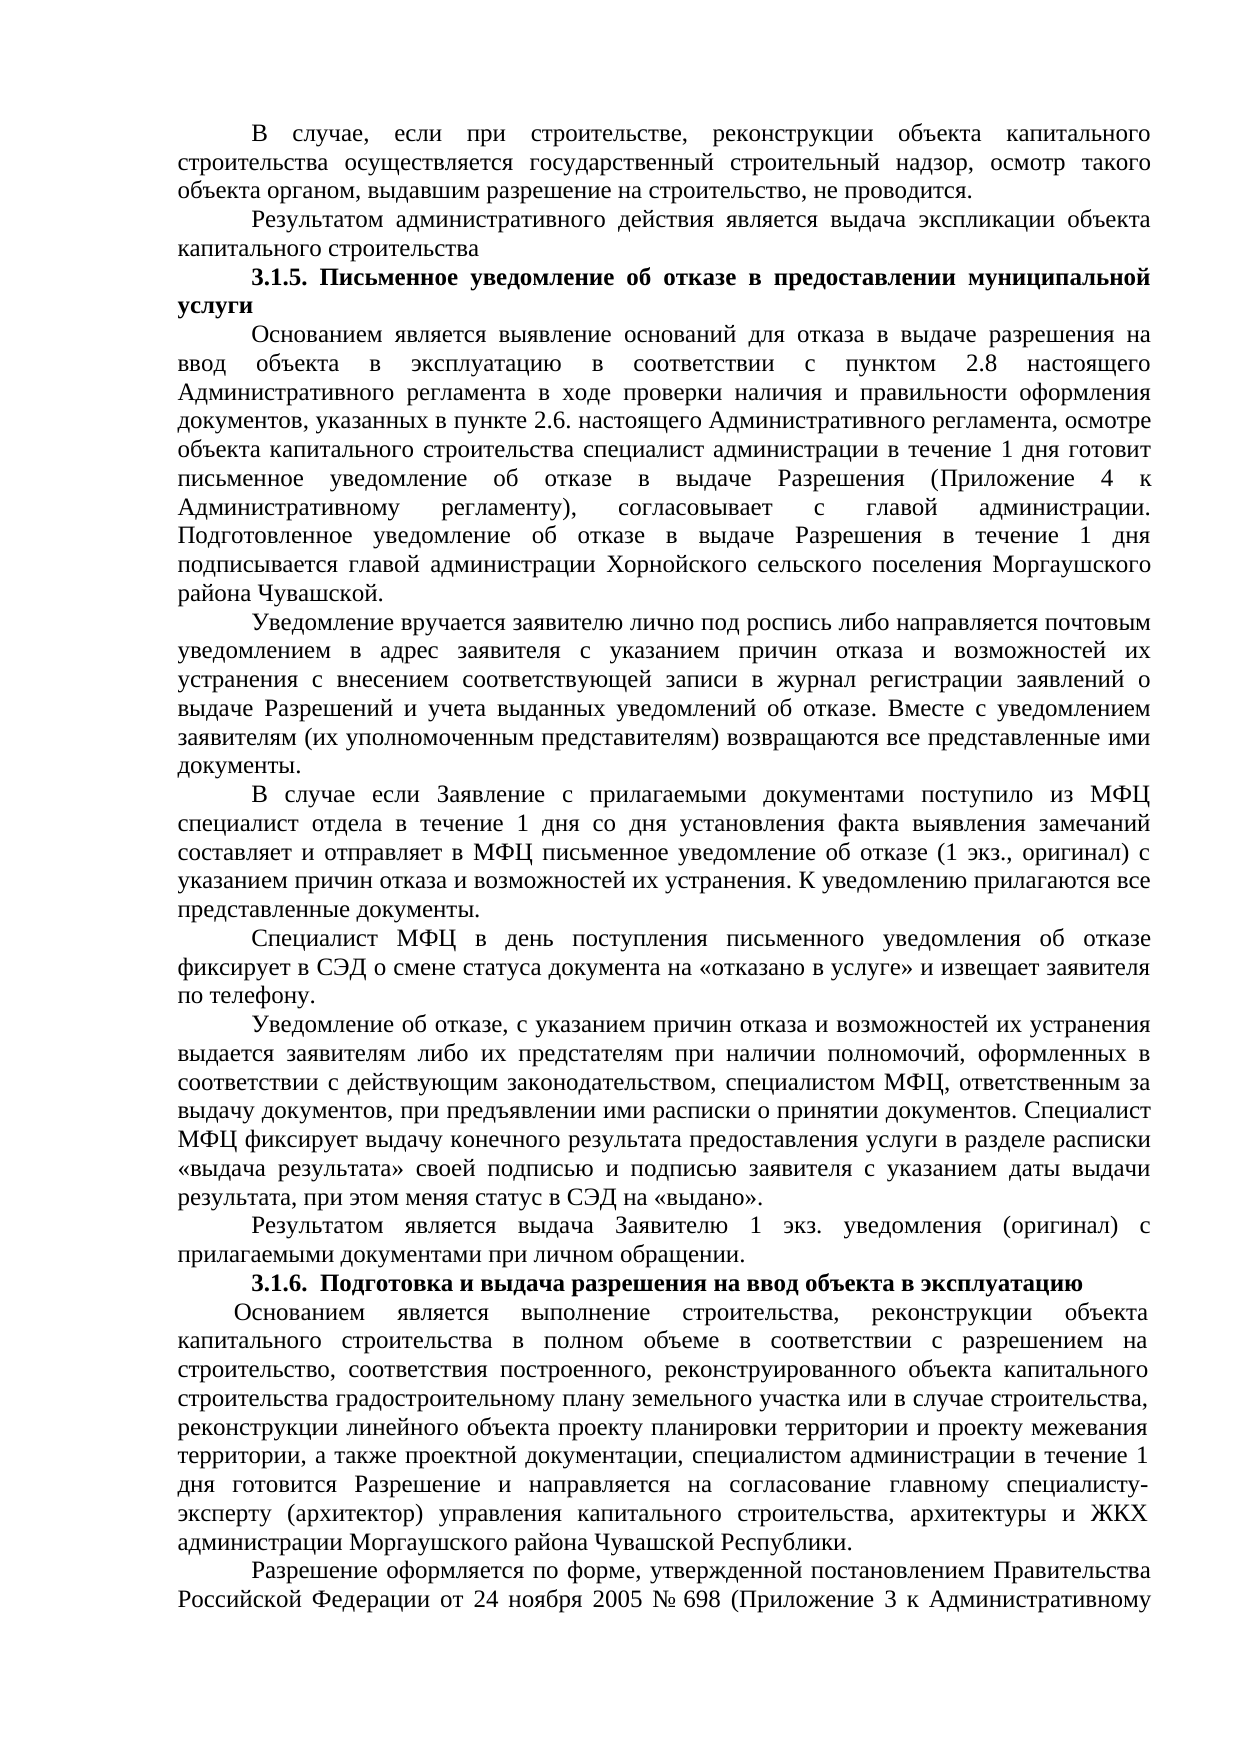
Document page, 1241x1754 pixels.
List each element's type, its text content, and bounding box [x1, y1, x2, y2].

text В случае если Заявление с прилагаемыми документами поступило из МФЦ специалист отдела в течение 1 дня со дня установления факта выявления замечаний составляет и отправляет в МФЦ письменное уведомление об отказе (1 экз., оригинал) с указанием причин отказа и возможностей их устранения. К уведомлению прилагаются все представленные документы. [177, 779, 1152, 923]
text Специалист МФЦ в день поступления письменного уведомления об отказе фиксирует в СЭД о смене статуса документа на «отказано в услуге» и извещает заявителя по телефону. [177, 923, 1152, 1009]
text Основанием является выявление оснований для отказа в выдаче разрешения на ввод объекта в эксплуатацию в соответствии с пунктом 2.8 настоящего Административного регламента в ходе проверки наличия и правильности оформления документов, указанных в пункте 2.6. настоящего Административного регламента, осмотре объекта капитального строительства специалист администрации в течение 1 дня готовит письменное уведомление об отказе в выдаче Разрешения (Приложение 4 к Административному регламенту), согласовывает с главой администрации. Подготовленное уведомление об отказе в выдаче Разрешения в течение 1 дня подписывается главой администрации Хорнойского сельского поселения Моргаушского района Чувашской. [177, 319, 1152, 607]
text 3.1.5. Письменное уведомление об отказе в предоставлении муниципальной услуги [177, 262, 1152, 319]
text Результатом административного действия является выдача экспликации объекта капитального строительства [177, 204, 1152, 262]
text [177, 1556, 1152, 1613]
text 3.1.6. Подготовка и выдача разрешения на ввод объекта в эксплуатацию [177, 1268, 1152, 1297]
text Основанием является выполнение строительства, реконструкции объекта капитального строительства в полном объеме в соответствии с разрешением на строительство, соответствия построенного, реконструированного объекта капитального строительства градостроительному плану земельного участка или в случае строительства, реконструкции линейного объекта проекту планировки территории и проекту межевания территории, а также проектной документации, специалистом администрации в течение 1 дня готовится Разрешение и направляется на согласование главному специалисту-эксперту (архитектор) управления капитального строительства, архитектуры и ЖКХ администрации Моргаушского района Чувашской Республики. [177, 1297, 1149, 1556]
text Уведомление вручается заявителю лично под роспись либо направляется почтовым уведомлением в адрес заявителя с указанием причин отказа и возможностей их устранения с внесением соответствующей записи в журнал регистрации заявлений о выдаче Разрешений и учета выданных уведомлений об отказе. Вместе с уведомлением заявителям (их уполномоченным представителям) возвращаются все представленные ими документы. [177, 607, 1152, 779]
text Результатом является выдача Заявителю 1 экз. уведомления (оригинал) с прилагаемыми документами при личном обращении. [177, 1211, 1152, 1268]
text Уведомление об отказе, с указанием причин отказа и возможностей их устранения выдается заявителям либо их предстателям при наличии полномочий, оформленных в соответствии с действующим законодательством, специалистом МФЦ, ответственным за выдачу документов, при предъявлении ими расписки о принятии документов. Специалист МФЦ фиксирует выдачу конечного результата предоставления услуги в разделе расписки «выдача результата» своей подписью и подписью заявителя с указанием даты выдачи результата, при этом меняя статус в СЭД на «выдано». [177, 1009, 1152, 1211]
text В случае, если при строительстве, реконструкции объекта капитального строительства осуществляется государственный строительный надзор, осмотр такого объекта органом, выдавшим разрешение на строительство, не проводится. [177, 118, 1152, 204]
